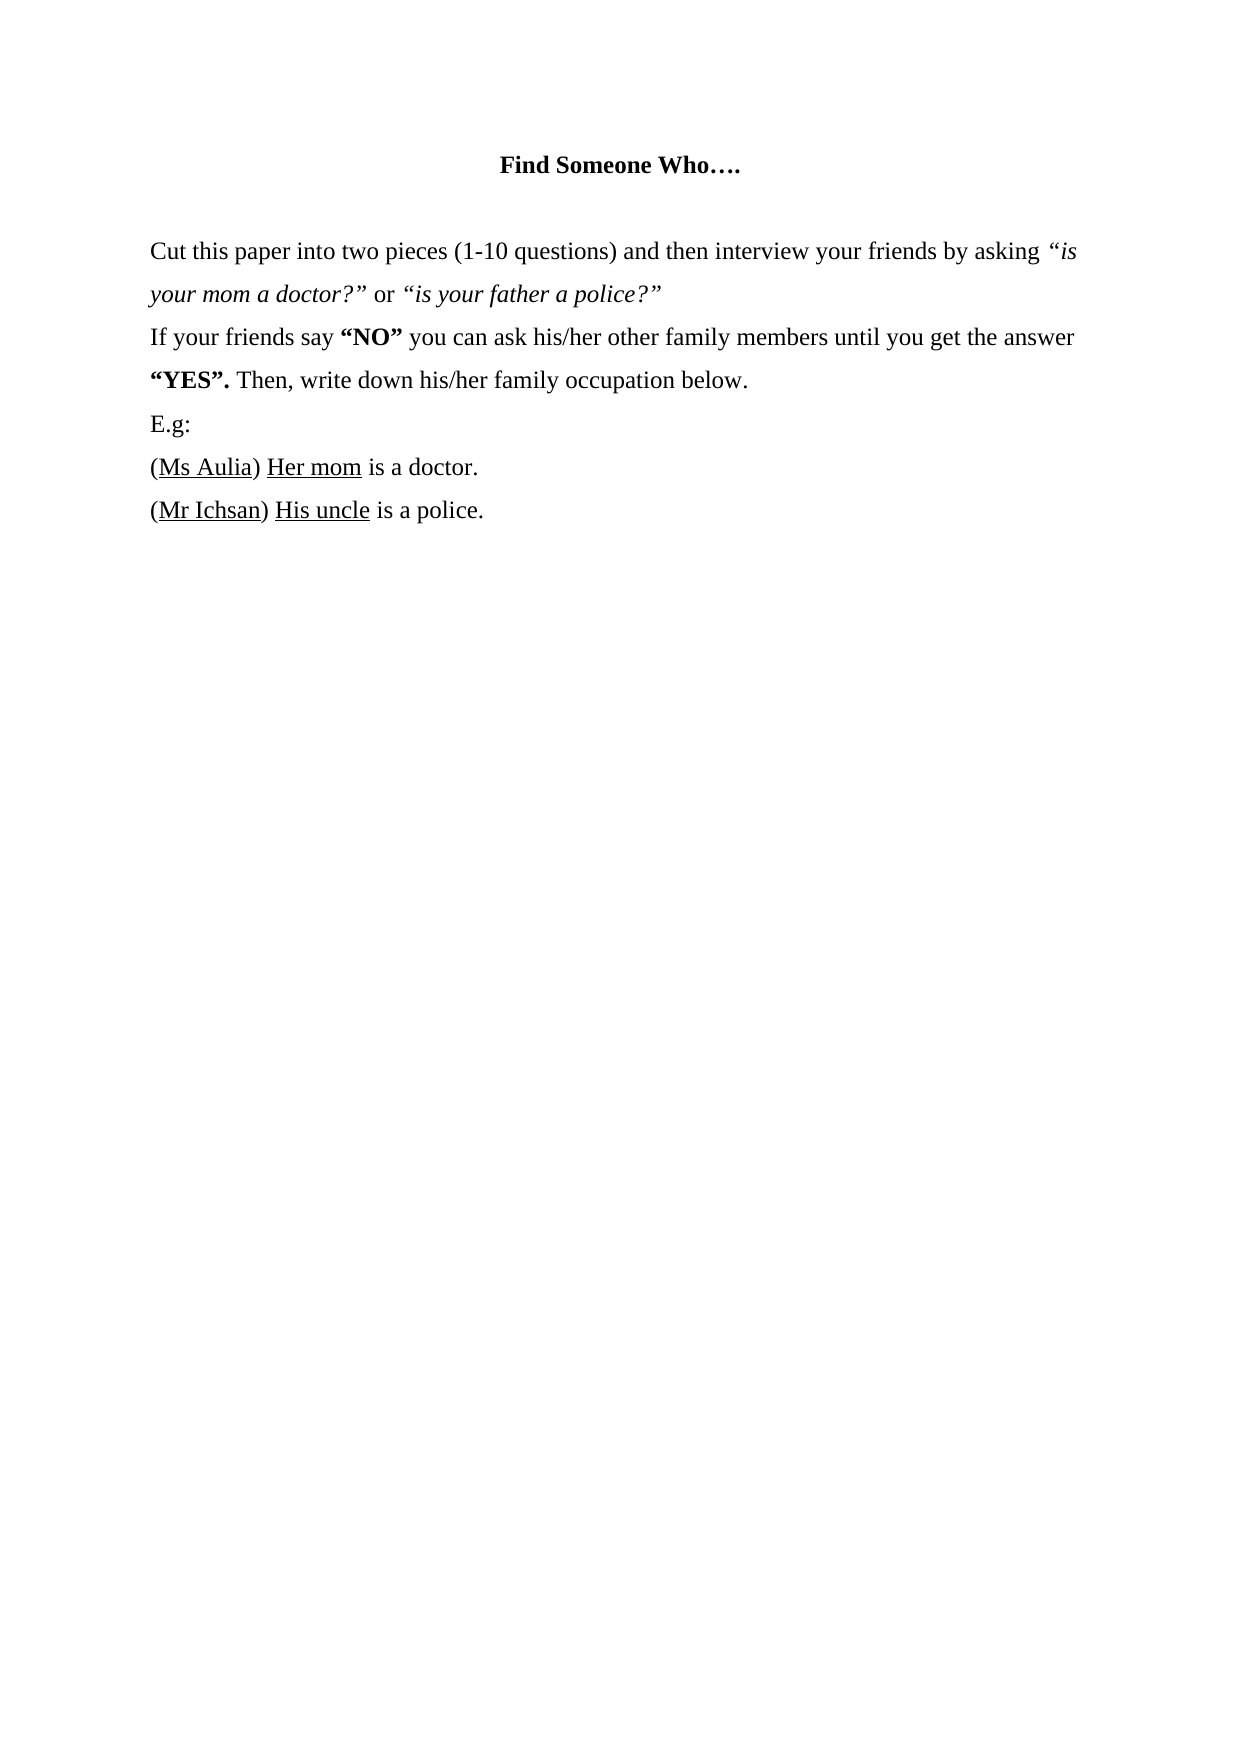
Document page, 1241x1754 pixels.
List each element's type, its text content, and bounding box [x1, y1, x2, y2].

text (Ms Aulia) Her mom is a doctor. [150, 452, 1090, 481]
text E.g: [150, 409, 1090, 437]
text If your friends say “NO” you can ask his/her other family members until you get the answer “YES”. Then, write down his/her family occupation below. [150, 322, 1090, 394]
text (Mr Ichsan) His uncle is a police. [150, 495, 1090, 524]
text Find Someone Who…. [150, 150, 1090, 179]
text Cut this paper into two pieces (1-10 questions) and then interview your friends by asking “is your mom a doctor?” or “is your father a police?” [150, 236, 1090, 308]
